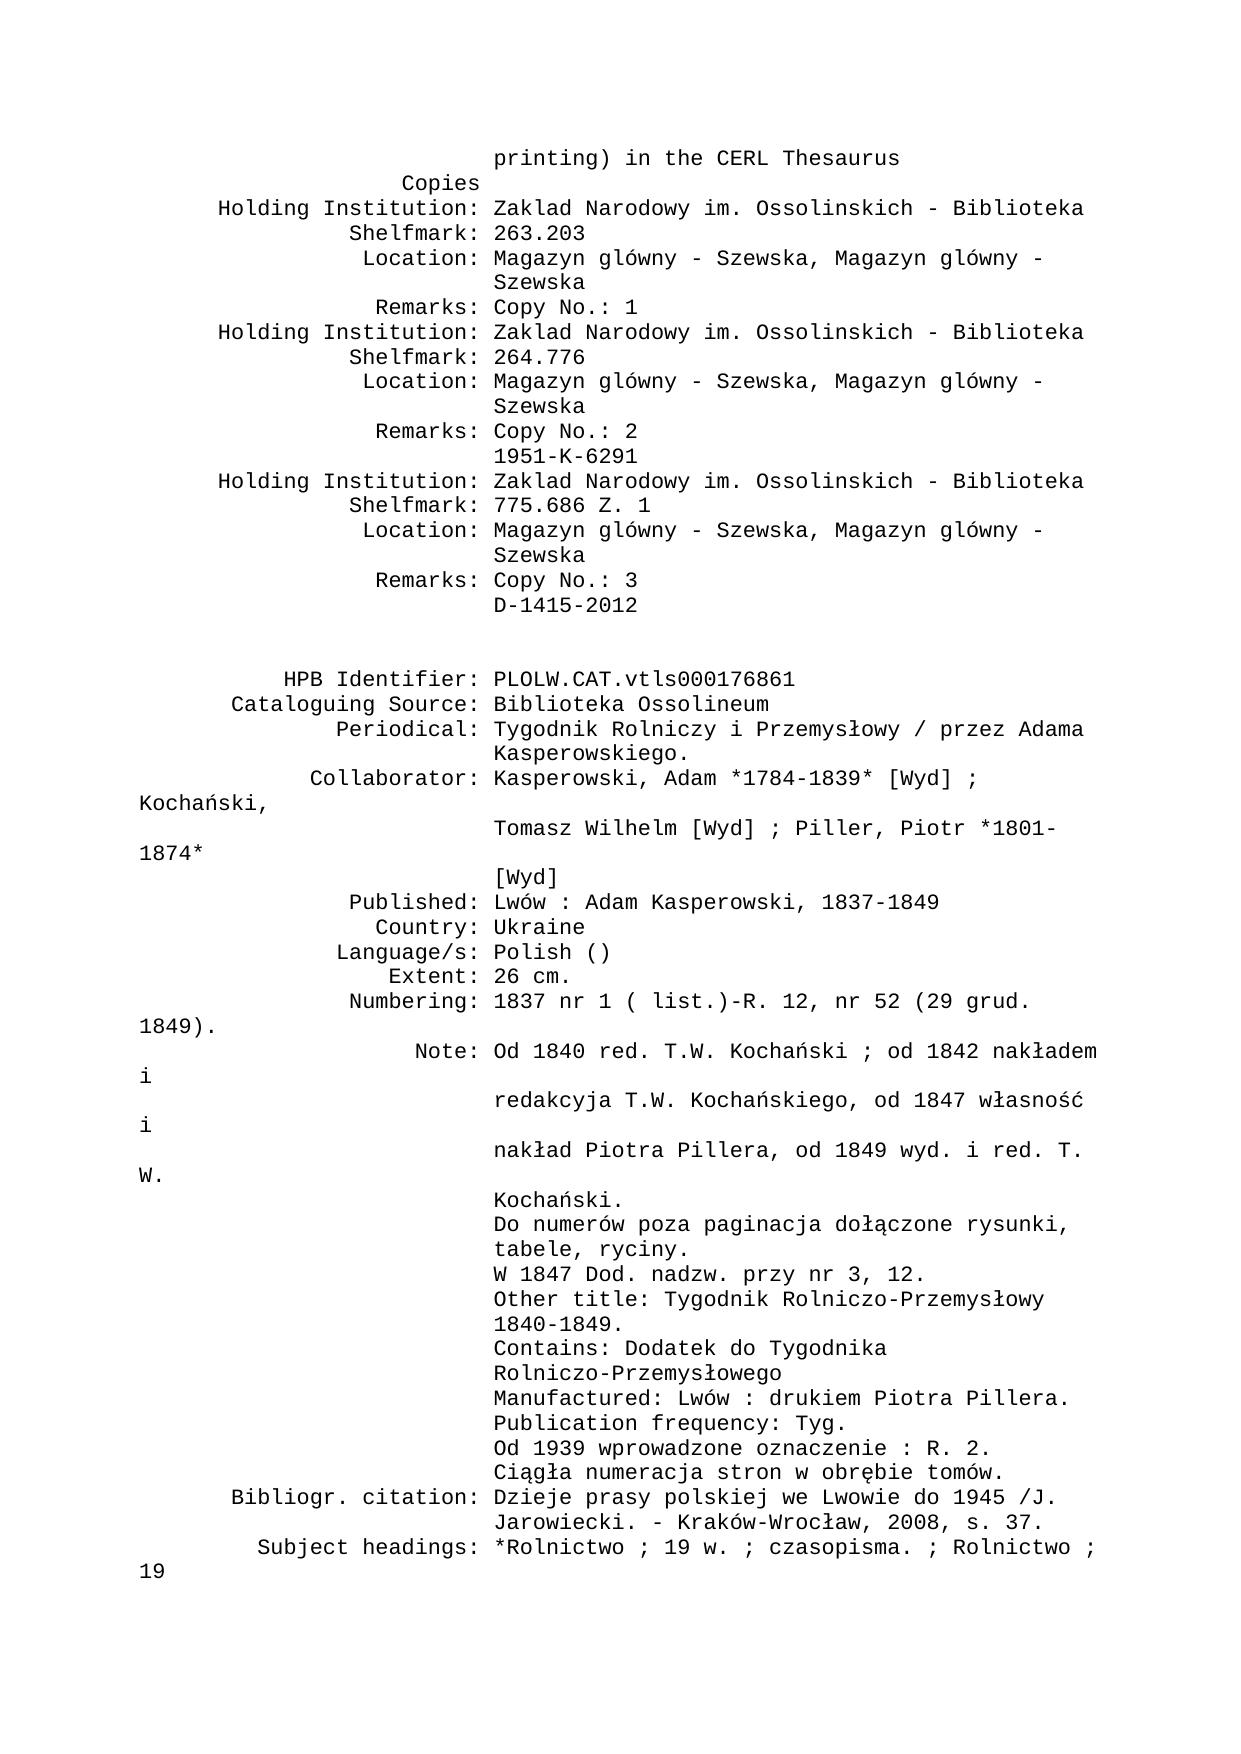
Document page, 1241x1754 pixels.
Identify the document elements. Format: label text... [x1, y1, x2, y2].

text Country: Ukraine [139, 916, 1101, 941]
text Szewska [139, 272, 1101, 296]
text Kasperowskiego. [139, 743, 1101, 767]
text Other title: Tygodnik Rolniczo-Przemysłowy [139, 1288, 1101, 1313]
text Collaborator: Kasperowski, Adam *1784-1839* [Wyd] ; Kochański, [139, 767, 1101, 817]
text tabele, ryciny. [139, 1238, 1101, 1263]
text Published: Lwów : Adam Kasperowski, 1837-1849 [139, 891, 1101, 916]
text Od 1939 wprowadzone oznaczenie : R. 2. [139, 1437, 1101, 1462]
text Szewska [139, 544, 1101, 569]
text Language/s: Polish () [139, 941, 1101, 966]
text Holding Institution: Zaklad Narodowy im. Ossolinskich - Biblioteka [139, 470, 1101, 495]
text nakład Piotra Pillera, od 1849 wyd. i red. T. W. [139, 1139, 1101, 1189]
text Ciągła numeracja stron w obrębie tomów. [139, 1462, 1101, 1486]
text Bibliogr. citation: Dzieje prasy polskiej we Lwowie do 1945 /J. [139, 1486, 1101, 1511]
text Copies [139, 172, 1101, 197]
text Szewska [139, 396, 1101, 420]
text Holding Institution: Zaklad Narodowy im. Ossolinskich - Biblioteka [139, 321, 1101, 346]
text Location: Magazyn glówny - Szewska, Magazyn glówny - [139, 371, 1101, 396]
text Manufactured: Lwów : drukiem Piotra Pillera. [139, 1387, 1101, 1412]
text 1840-1849. [139, 1313, 1101, 1338]
text [Wyd] [139, 867, 1101, 891]
text D-1415-2012 [139, 594, 1101, 619]
text Shelfmark: 264.776 [139, 346, 1101, 371]
text HPB Identifier: PLOLW.CAT.vtls000176861 [139, 668, 1101, 693]
text W 1847 Dod. nadzw. przy nr 3, 12. [139, 1263, 1101, 1288]
text Periodical: Tygodnik Rolniczy i Przemysłowy / przez Adama [139, 718, 1101, 743]
text Remarks: Copy No.: 2 [139, 420, 1101, 445]
text Holding Institution: Zaklad Narodowy im. Ossolinskich - Biblioteka [139, 197, 1101, 222]
text Location: Magazyn glówny - Szewska, Magazyn glówny - [139, 247, 1101, 272]
text Kochański. [139, 1189, 1101, 1214]
text Publication frequency: Tyg. [139, 1412, 1101, 1437]
text Rolniczo-Przemysłowego [139, 1362, 1101, 1387]
text Remarks: Copy No.: 3 [139, 569, 1101, 594]
text Numbering: 1837 nr 1 ( list.)-R. 12, nr 52 (29 grud. 1849). [139, 991, 1101, 1040]
text Subject headings: *Rolnictwo ; 19 w. ; czasopisma. ; Rolnictwo ; 19 [139, 1536, 1101, 1586]
text Extent: 26 cm. [139, 966, 1101, 991]
text Do numerów poza paginacja dołączone rysunki, [139, 1214, 1101, 1238]
text Shelfmark: 263.203 [139, 222, 1101, 247]
text Location: Magazyn glówny - Szewska, Magazyn glówny - [139, 519, 1101, 544]
text Contains: Dodatek do Tygodnika [139, 1338, 1101, 1362]
text Note: Od 1840 red. T.W. Kochański ; od 1842 nakładem i [139, 1040, 1101, 1090]
text Jarowiecki. - Kraków-Wrocław, 2008, s. 37. [139, 1511, 1101, 1536]
text Remarks: Copy No.: 1 [139, 296, 1101, 321]
text printing) in the CERL Thesaurus [139, 148, 1101, 172]
text redakcyja T.W. Kochańskiego, od 1847 własność i [139, 1090, 1101, 1139]
text Tomasz Wilhelm [Wyd] ; Piller, Piotr *1801-1874* [139, 817, 1101, 867]
text Cataloguing Source: Biblioteka Ossolineum [139, 693, 1101, 718]
text Shelfmark: 775.686 Z. 1 [139, 495, 1101, 519]
text 1951-K-6291 [139, 445, 1101, 470]
